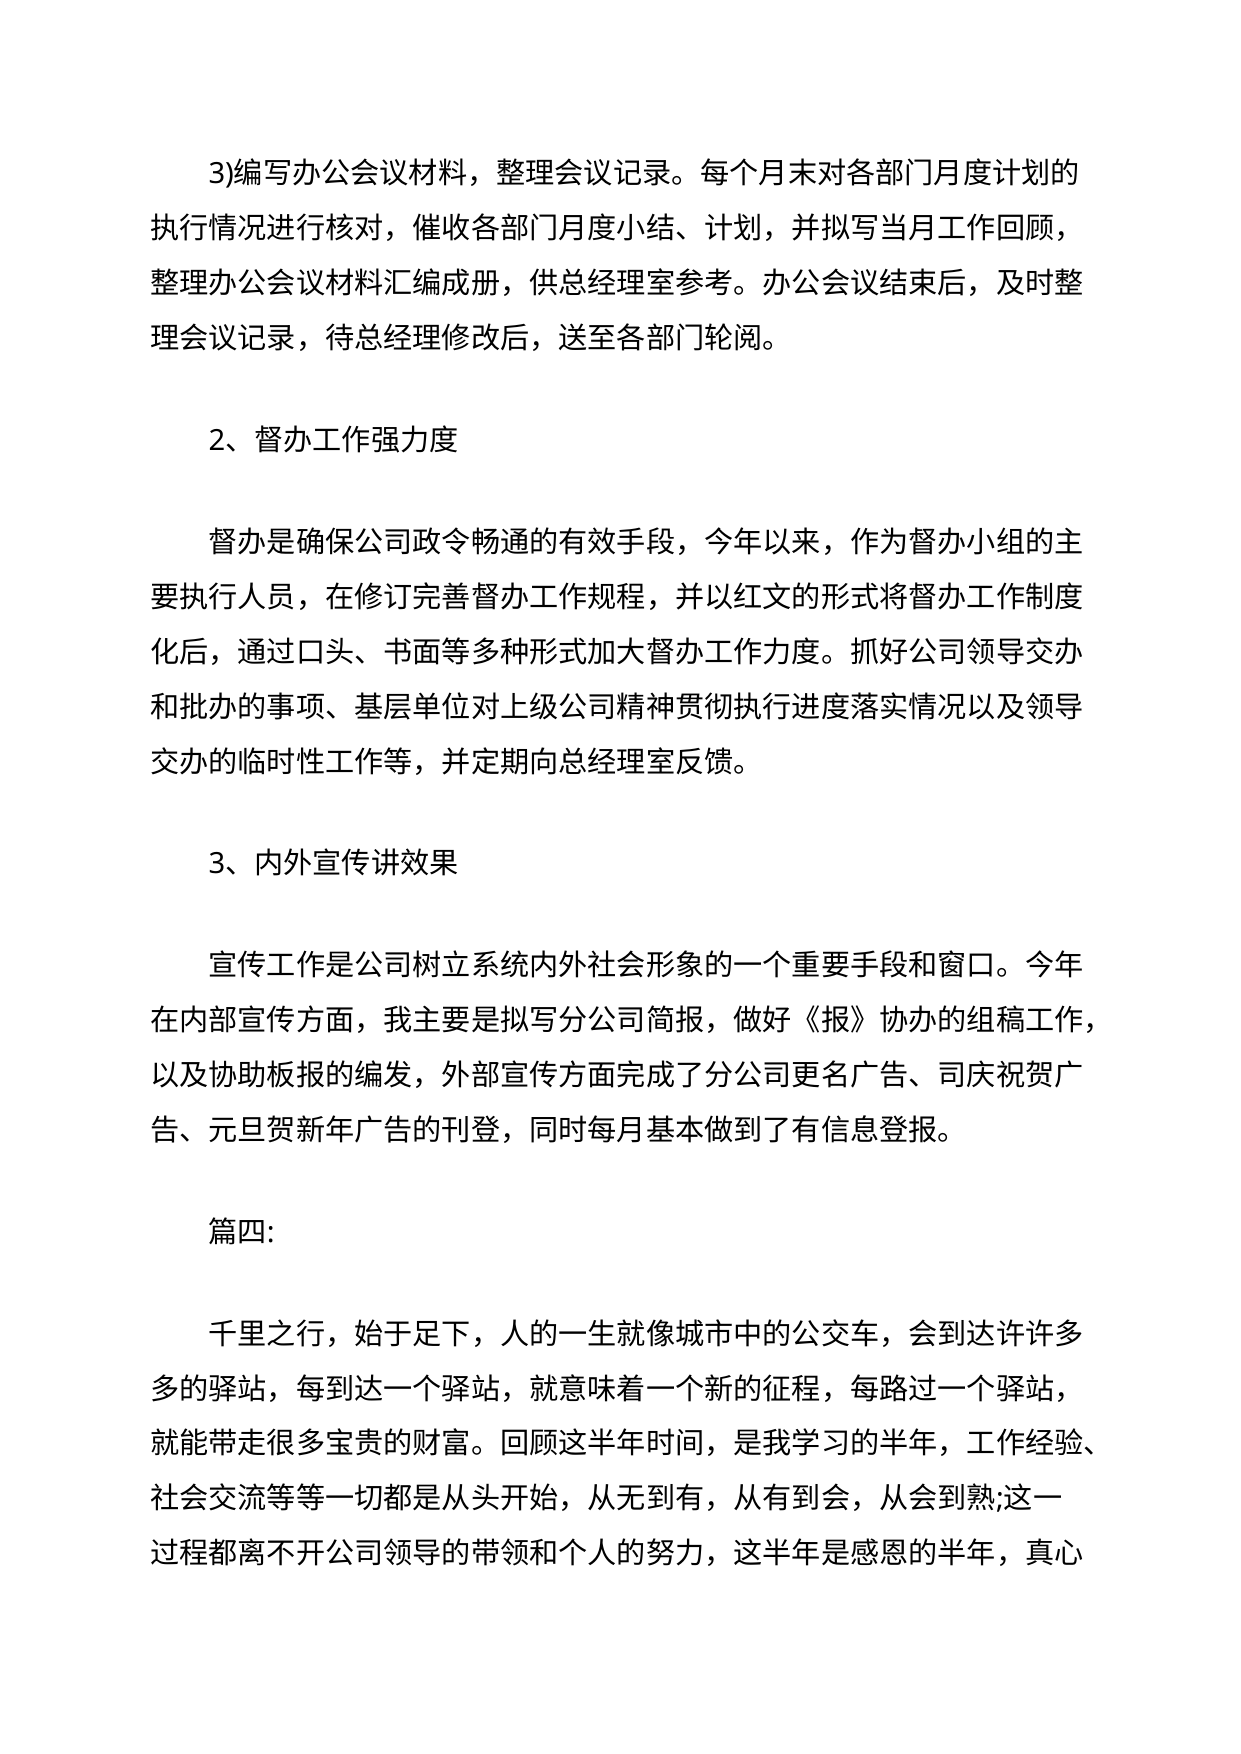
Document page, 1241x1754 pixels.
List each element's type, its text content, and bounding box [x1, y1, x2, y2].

text 3、内外宣传讲效果 [150, 840, 1090, 882]
text 3)编写办公会议材料，整理会议记录。每个月末对各部门月度计划的执行情况进行核对，催收各部门月度小结、计划，并拟写当月工作回顾，整理办公会议材料汇编成册，供总经理室参考。办公会议结束后，及时整理会议记录，待总经理修改后，送至各部门轮阅。 [150, 150, 1090, 357]
text 2、督办工作强力度 [150, 417, 1090, 459]
text 篇四: [150, 1208, 1090, 1251]
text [150, 1310, 1090, 1572]
text 宣传工作是公司树立系统内外社会形象的一个重要手段和窗口。今年在内部宣传方面，我主要是拟写分公司简报，做好《报》协办的组稿工作，以及协助板报的编发，外部宣传方面完成了分公司更名广告、司庆祝贺广告、元旦贺新年广告的刊登，同时每月基本做到了有信息登报。 [150, 942, 1090, 1149]
text 督办是确保公司政令畅通的有效手段，今年以来，作为督办小组的主要执行人员，在修订完善督办工作规程，并以红文的形式将督办工作制度化后，通过口头、书面等多种形式加大督办工作力度。抓好公司领导交办和批办的事项、基层单位对上级公司精神贯彻执行进度落实情况以及领导交办的临时性工作等，并定期向总经理室反馈。 [150, 518, 1090, 780]
